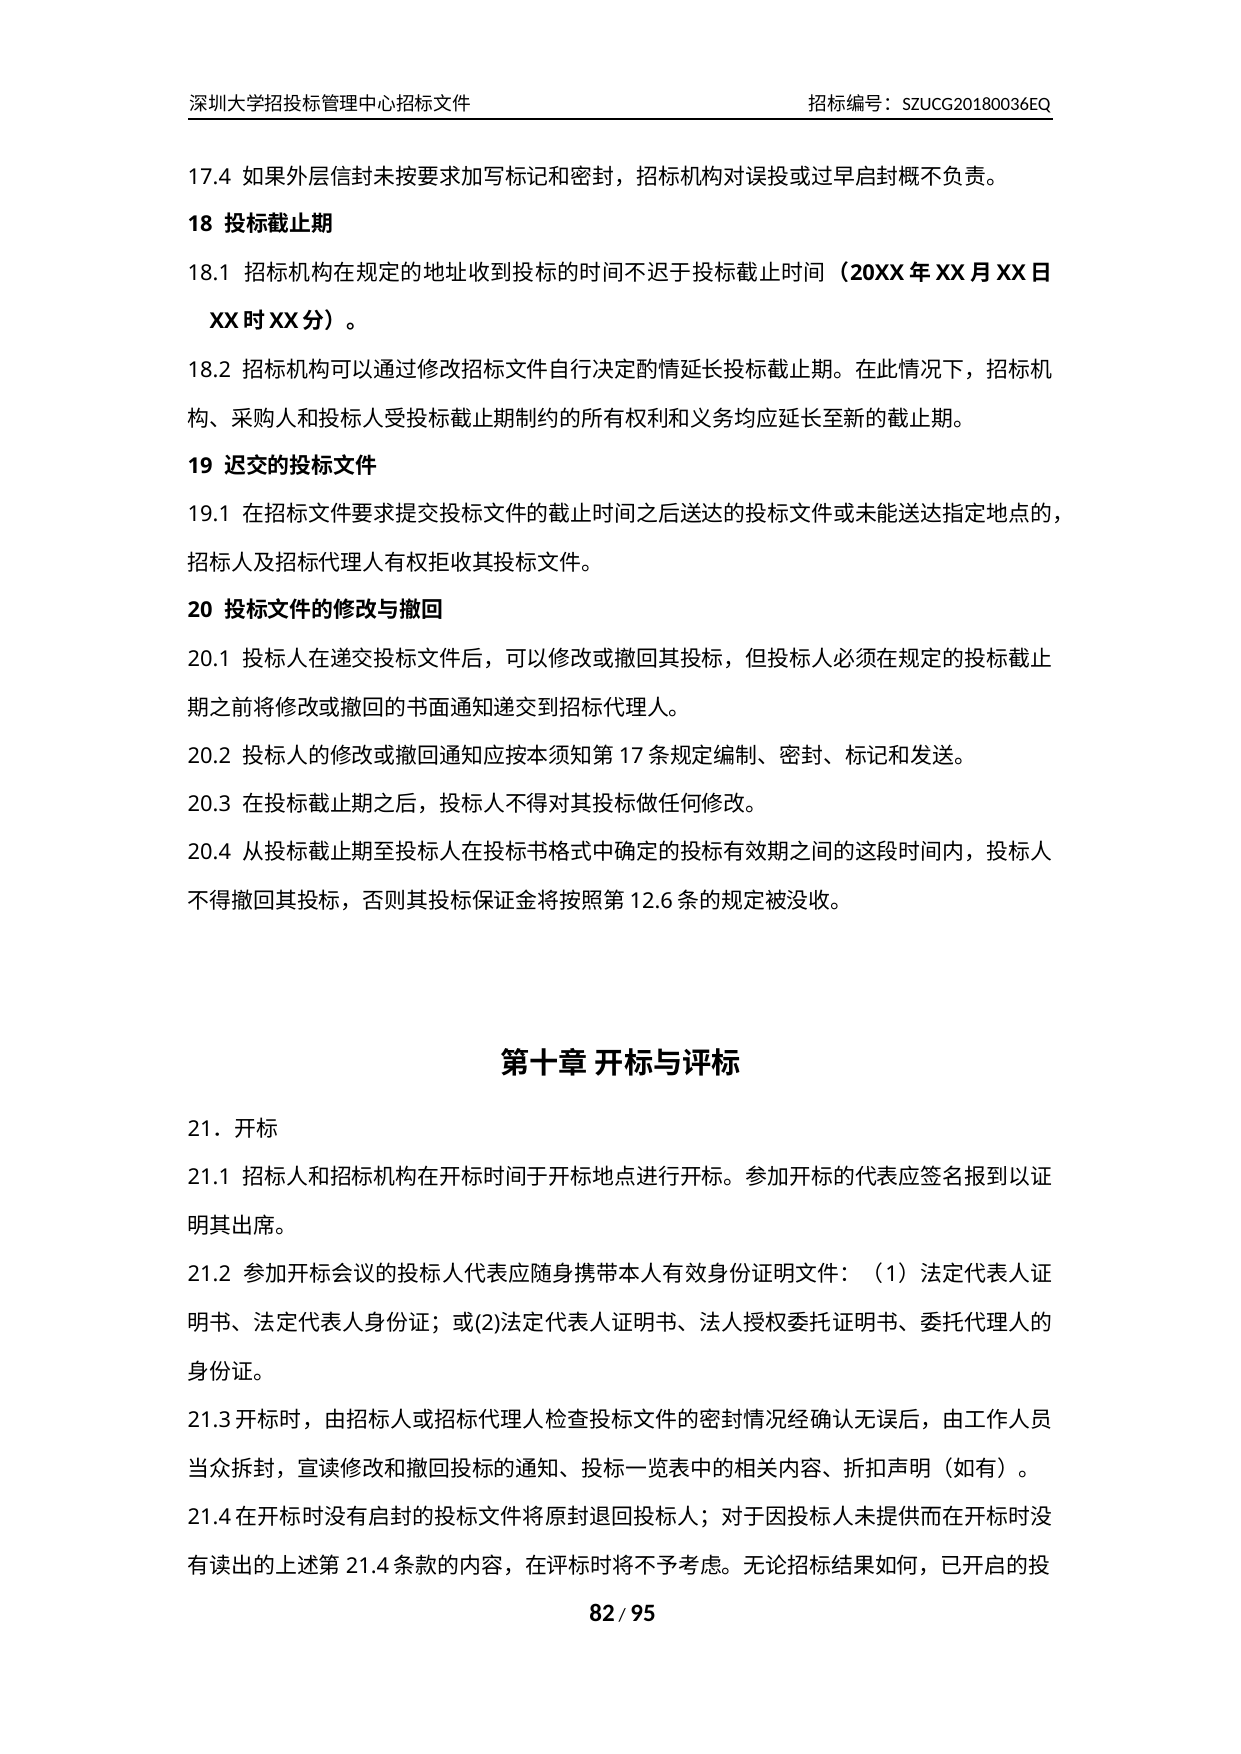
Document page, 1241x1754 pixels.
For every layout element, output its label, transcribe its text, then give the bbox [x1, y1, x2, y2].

text 19.1 在招标文件要求提交投标文件的截止时间之后送达的投标文件或未能送达指定地点的，招标人及招标代理人有权拒收其投标文件。 [187, 496, 1053, 577]
text 20.1 投标人在递交投标文件后，可以修改或撤回其投标，但投标人必须在规定的投标截止期之前将修改或撤回的书面通知递交到招标代理人。 [187, 640, 1053, 722]
text 19 迟交的投标文件 [187, 448, 1053, 481]
text 20.3 在投标截止期之后，投标人不得对其投标做任何修改。 [187, 786, 1053, 818]
text 21.1 招标人和招标机构在开标时间于开标地点进行开标。参加开标的代表应签名报到以证明其出席。 [187, 1159, 1053, 1240]
text 20.2 投标人的修改或撤回通知应按本须知第17条规定编制、密封、标记和发送。 [187, 737, 1053, 770]
text 18.1 招标机构在规定的地址收到投标的时间不迟于投标截止时间（20XX年XX月XX日XX时XX分）。 [187, 254, 1053, 336]
text 18.2 招标机构可以通过修改招标文件自行决定酌情延长投标截止期。在此情况下，招标机构、采购人和投标人受投标截止期制约的所有权利和义务均应延长至新的截止期。 [187, 351, 1053, 433]
text 20 投标文件的修改与撤回 [187, 593, 1053, 625]
text 20.4 从投标截止期至投标人在投标书格式中确定的投标有效期之间的这段时间内，投标人不得撤回其投标，否则其投标保证金将按照第12.6条的规定被没收。 [187, 834, 1053, 915]
text 18 投标截止期 [187, 207, 1053, 239]
text 21.2 参加开标会议的投标人代表应随身携带本人有效身份证明文件：（1）法定代表人证明书、法定代表人身份证；或(2)法定代表人证明书、法人授权委托证明书、委托代理人的身份证。 [187, 1256, 1053, 1386]
text 21.3开标时，由招标人或招标代理人检查投标文件的密封情况经确认无误后，由工作人员当众拆封，宣读修改和撤回投标的通知、投标一览表中的相关内容、折扣声明（如有）。 [187, 1402, 1053, 1483]
subtitle 第十章 开标与评标 [187, 1029, 1053, 1094]
text 21．开标 [187, 1111, 1053, 1143]
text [187, 1499, 1053, 1580]
text 17.4 如果外层信封未按要求加写标记和密封，招标机构对误投或过早启封概不负责。 [187, 158, 1053, 191]
